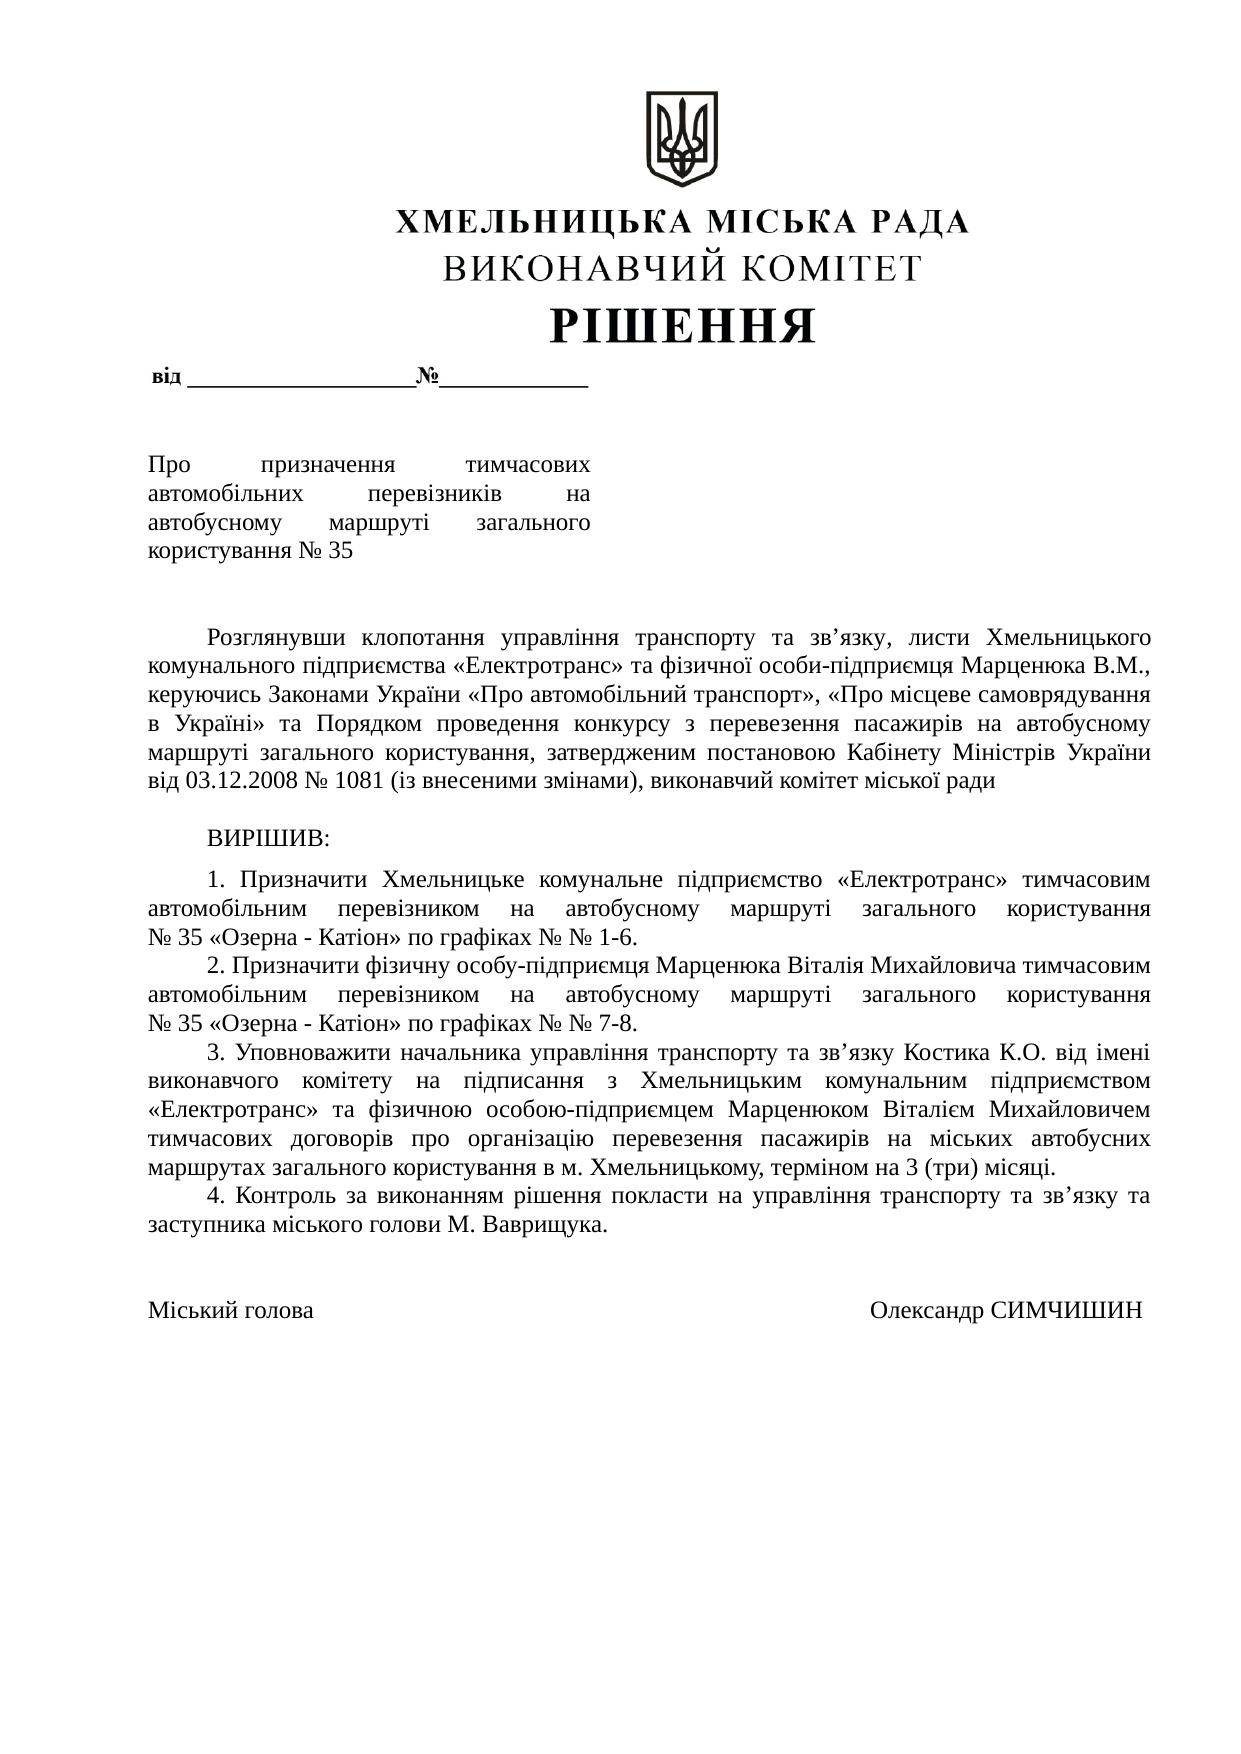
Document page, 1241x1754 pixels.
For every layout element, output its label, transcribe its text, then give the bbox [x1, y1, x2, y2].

text 1. Призначити Хмельницьке комунальне підприємство «Електротранс» тимчасовим автомобільним перевізником на автобусному маршруті загального користування № 35 «Озерна - Катіон» по графіках № № 1-6. [148, 864, 1152, 950]
text 4. Контроль за виконанням рішення покласти на управління транспорту та зв’язку та заступника міського голови М. Ваврищука. [148, 1180, 1152, 1238]
picture [147, 88, 973, 392]
text Розглянувши клопотання управління транспорту та зв’язку, листи Хмельницького комунального підприємства «Електротранс» та фізичної особи-підприємця Марценюка В.М., керуючись Законами України «Про автомобільний транспорт», «Про місцеве самоврядування в Україні» та Порядком проведення конкурсу з перевезення пасажирів на автобусному маршруті загального користування, затвердженим постановою Кабінету Міністрів України від 03.12.2008 № 1081 (із внесеними змінами), виконавчий комітет міської ради [148, 622, 1152, 794]
text 2. Призначити фізичну особу-підприємця Марценюка Віталія Михайловича тимчасовим автомобільним перевізником на автобусному маршруті загального користування № 35 «Озерна - Катіон» по графіках № № 7-8. [148, 950, 1152, 1037]
text Про призначення тимчасових автомобільних перевізників на автобусному маршруті загального користування № 35 [148, 449, 591, 564]
text Міський голова Олександр СИМЧИШИН [148, 1295, 1152, 1324]
text ВИРІШИВ: [148, 823, 1152, 852]
text 3. Уповноважити начальника управління транспорту та зв’язку Костика К.О. від імені виконавчого комітету на підписання з Хмельницьким комунальним підприємством «Електротранс» та фізичною особою-підприємцем Марценюком Віталієм Михайловичем тимчасових договорів про організацію перевезення пасажирів на міських автобусних маршрутах загального користування в м. Хмельницькому, терміном на 3 (три) місяці. [148, 1037, 1152, 1180]
